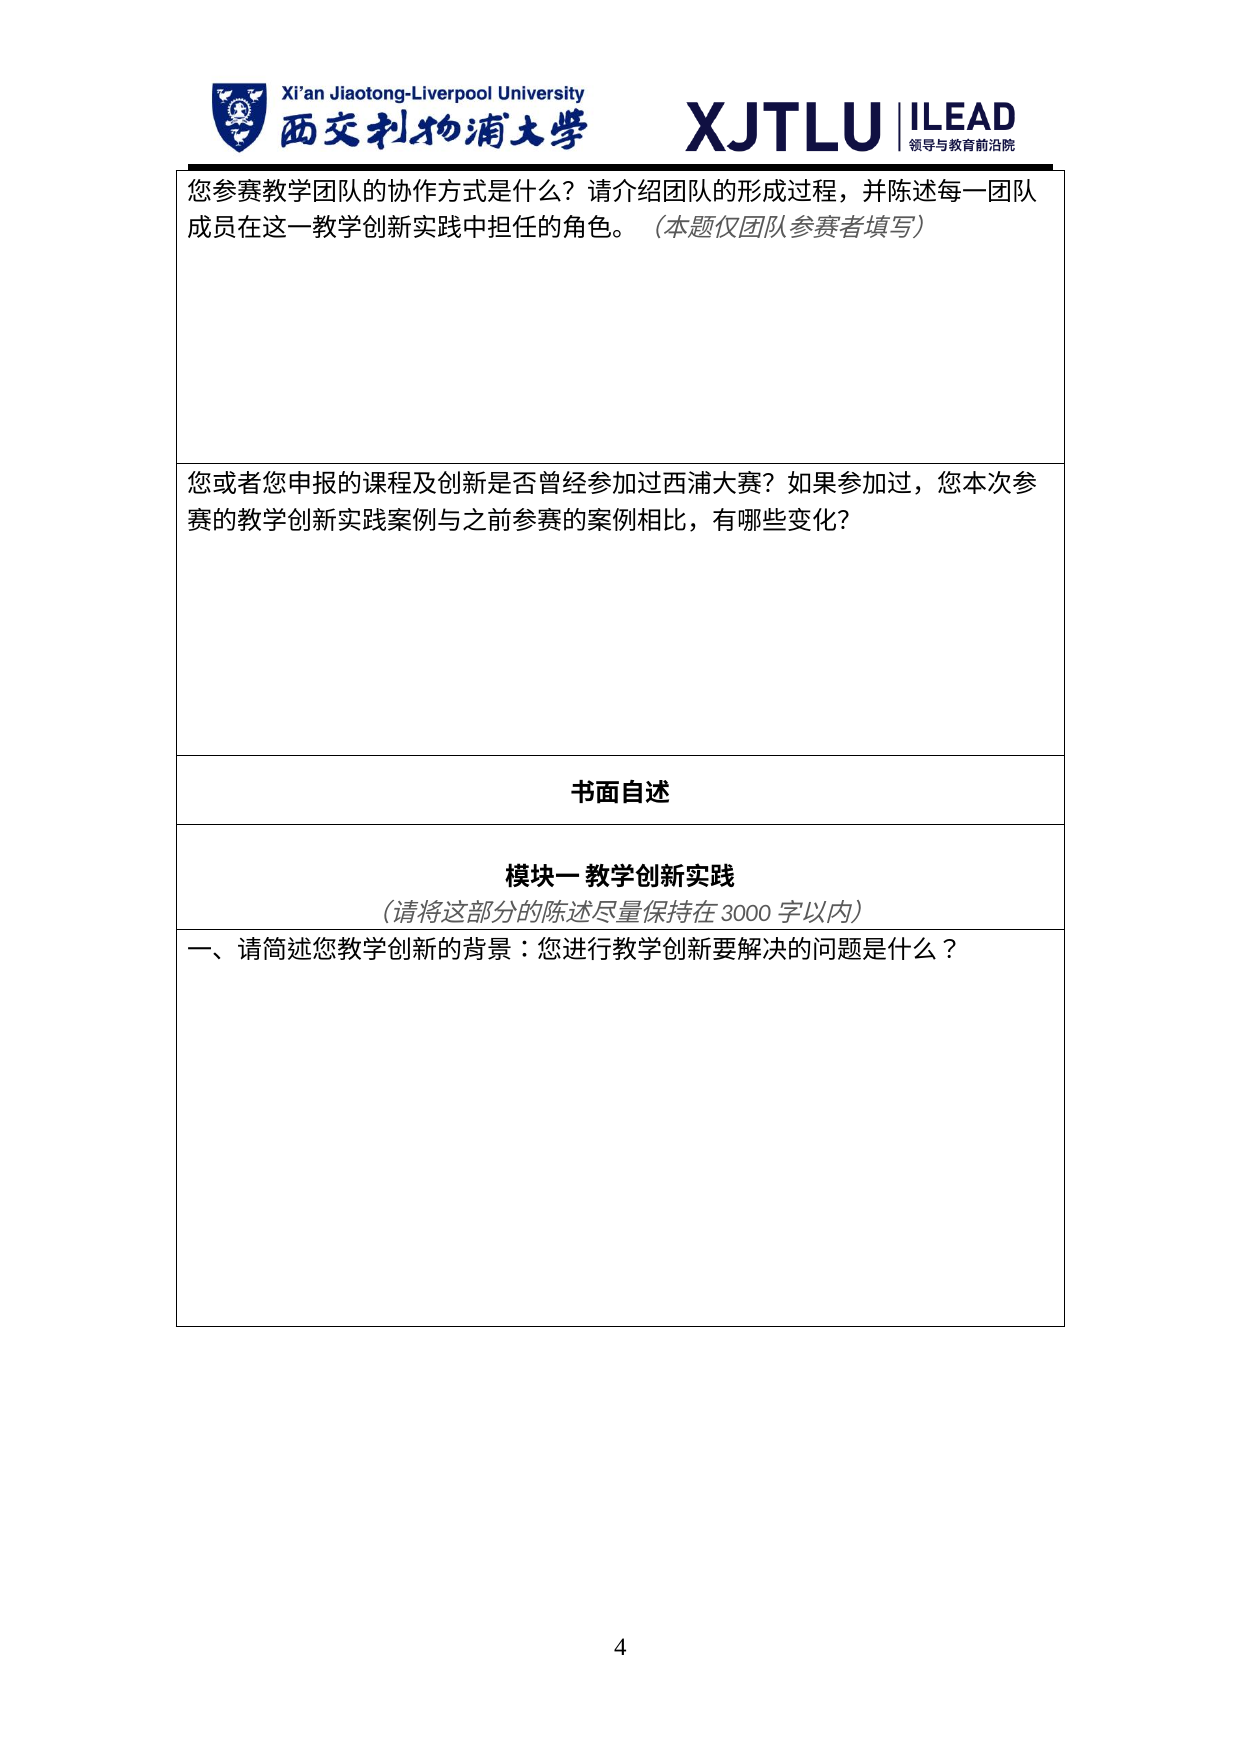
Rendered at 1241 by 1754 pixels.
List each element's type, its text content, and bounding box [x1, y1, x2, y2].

picture [200, 75, 596, 160]
picture [651, 92, 1048, 160]
table_cell 模块一 教学创新实践 （请将这部分的陈述尽量保持在3000字以内） [177, 825, 1064, 928]
table_cell 您或者您申报的课程及创新是否曾经参加过西浦大赛？如果参加过，您本次参赛的教学创新实践案例与之前参赛的案例相比，有哪些变化？ [177, 464, 1064, 755]
table_cell 您参赛教学团队的协作方式是什么？请介绍团队的形成过程，并陈述每一团队成员在这一教学创新实践中担任的角色。（本题仅团队参赛者填写） [177, 171, 1064, 463]
table_cell 一、请简述您教学创新的背景：您进行教学创新要解决的问题是什么？ [177, 930, 1064, 1326]
table_cell 书面自述 [177, 756, 1064, 824]
